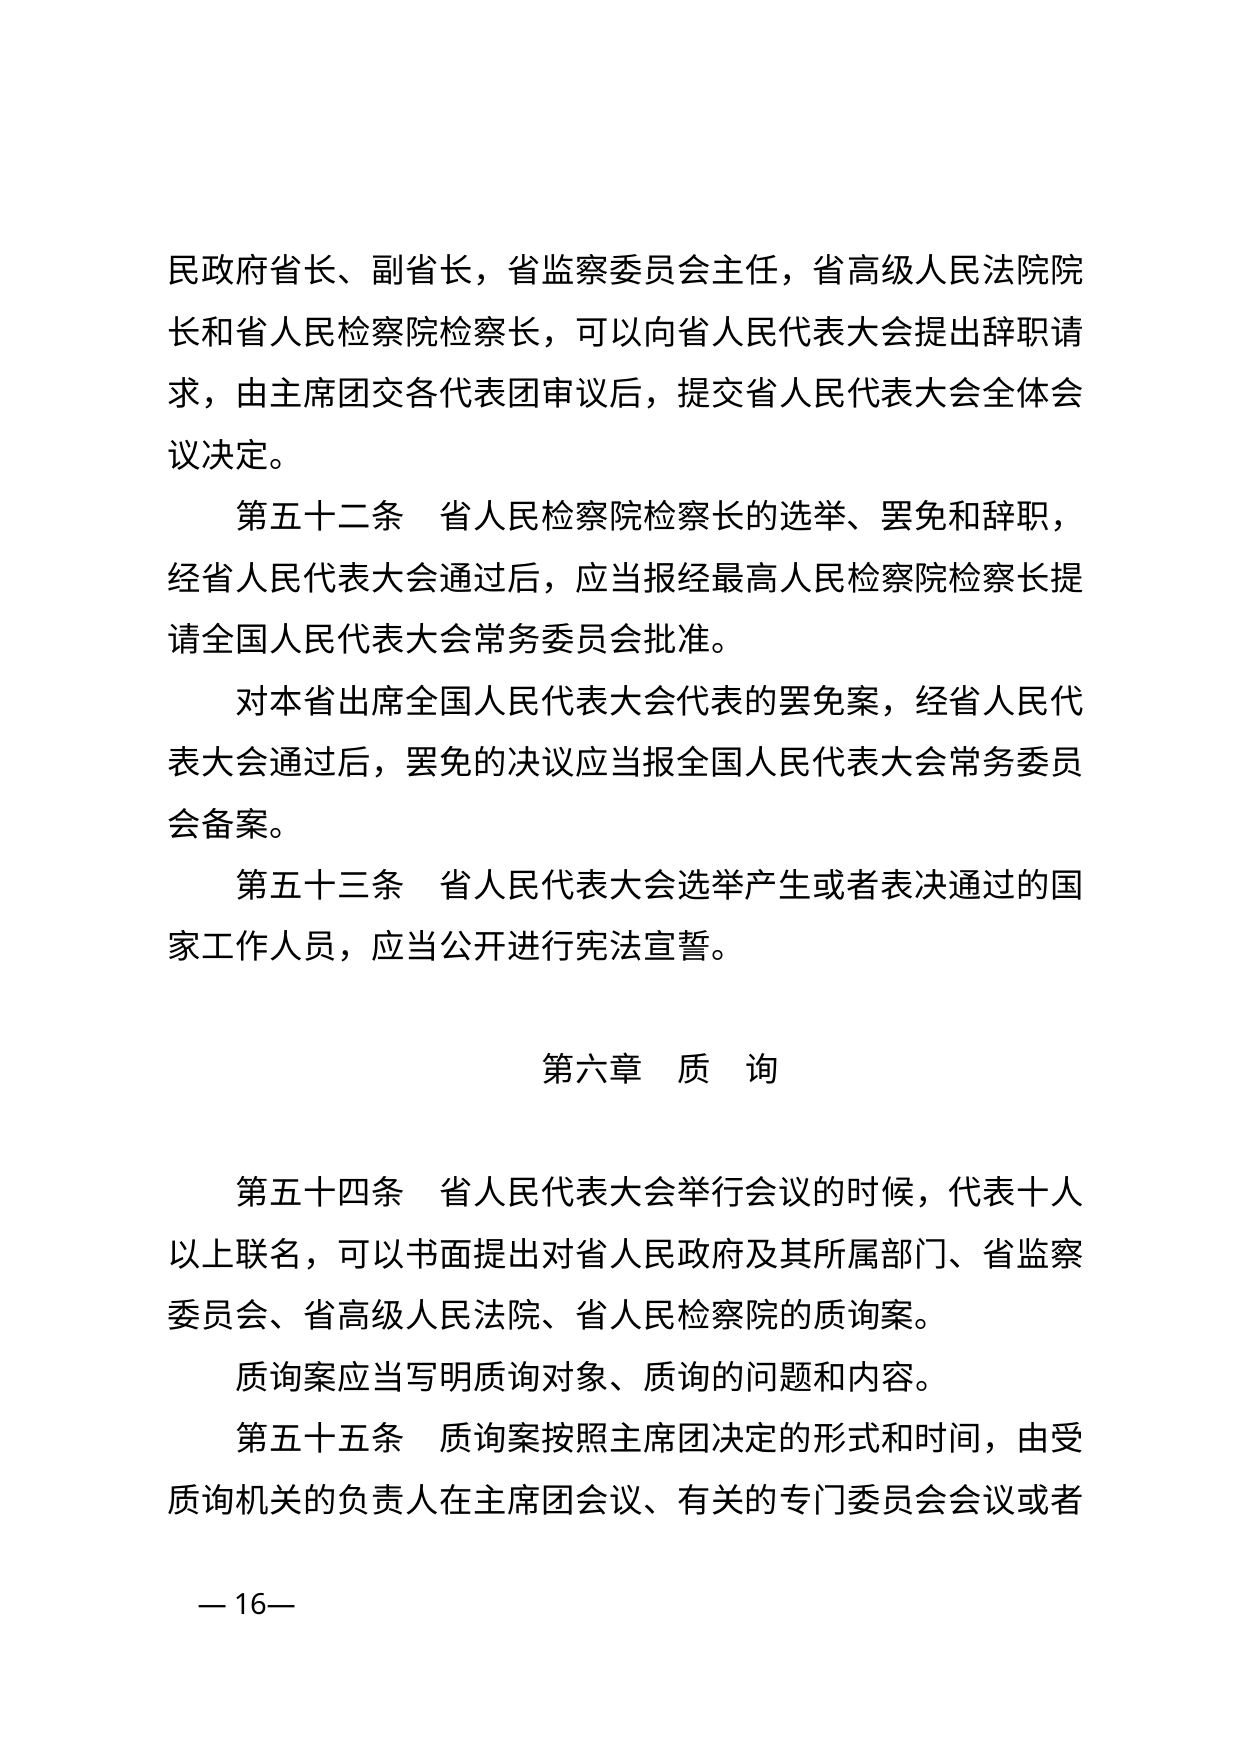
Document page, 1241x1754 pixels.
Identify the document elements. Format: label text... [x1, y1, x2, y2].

text 第五十三条 省人民代表大会选举产生或者表决通过的国家工作人员，应当公开进行宪法宣誓。 [168, 852, 1084, 975]
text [168, 238, 1084, 483]
text 对本省出席全国人民代表大会代表的罢免案，经省人民代表大会通过后，罢免的决议应当报全国人民代表大会常务委员会备案。 [168, 668, 1084, 852]
text 第五十二条 省人民检察院检察长的选举、罢免和辞职，经省人民代表大会通过后，应当报经最高人民检察院检察长提请全国人民代表大会常务委员会批准。 [168, 483, 1084, 668]
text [168, 1405, 1084, 1528]
text 第五十四条 省人民代表大会举行会议的时候，代表十人以上联名，可以书面提出对省人民政府及其所属部门、省监察委员会、省高级人民法院、省人民检察院的质询案。 [168, 1159, 1084, 1344]
text 第六章 质 询 [168, 1037, 1084, 1098]
text 质询案应当写明质询对象、质询的问题和内容。 [168, 1344, 1084, 1405]
